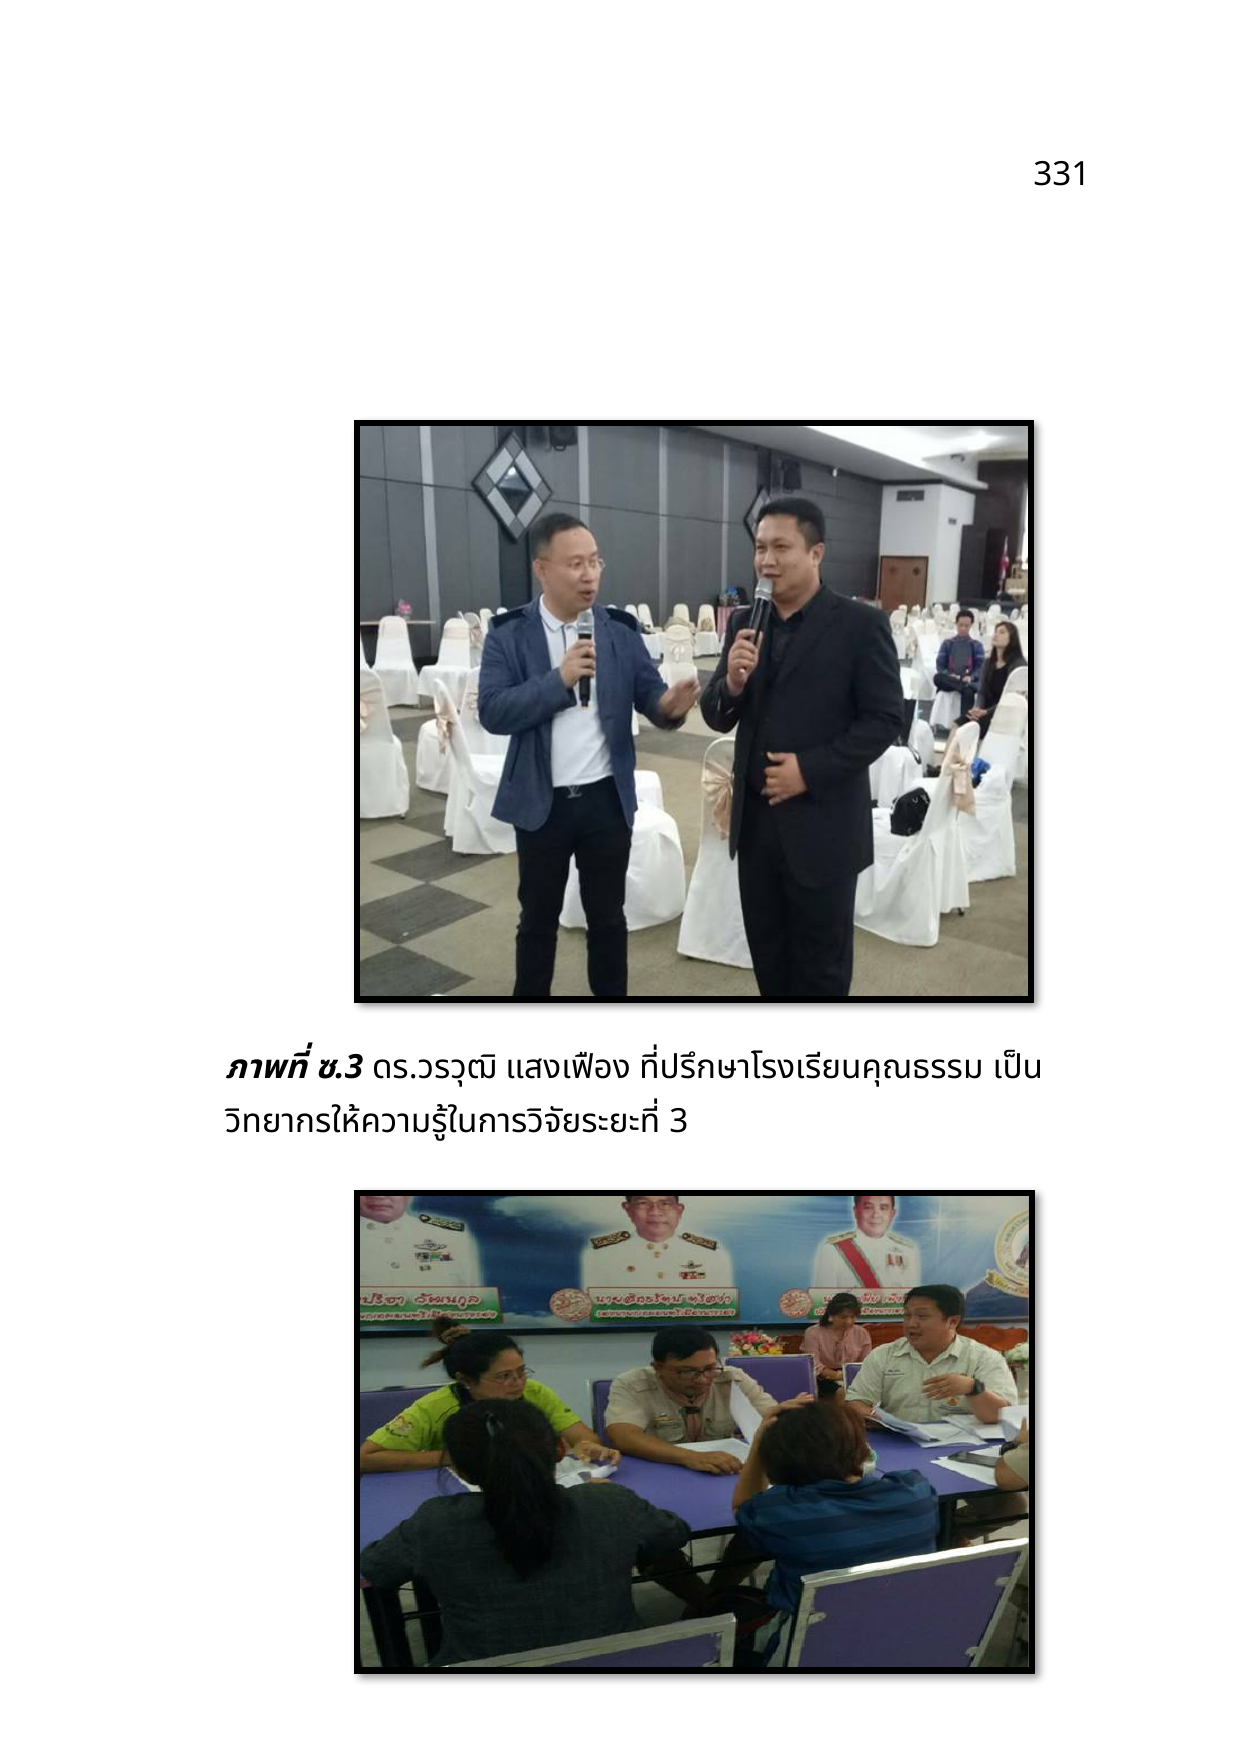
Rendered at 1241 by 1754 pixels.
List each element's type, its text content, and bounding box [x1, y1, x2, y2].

picture [360, 1196, 1029, 1667]
text ภาพที่ ซ.3 ดร.วรวุฒิ แสงเฟือง ที่ปรึกษาโรงเรียนคุณธรรม เป็นวิทยากรให้ความรู้ในการวิจัยระยะที่ 3 [225, 1042, 1090, 1148]
picture [360, 426, 1028, 996]
